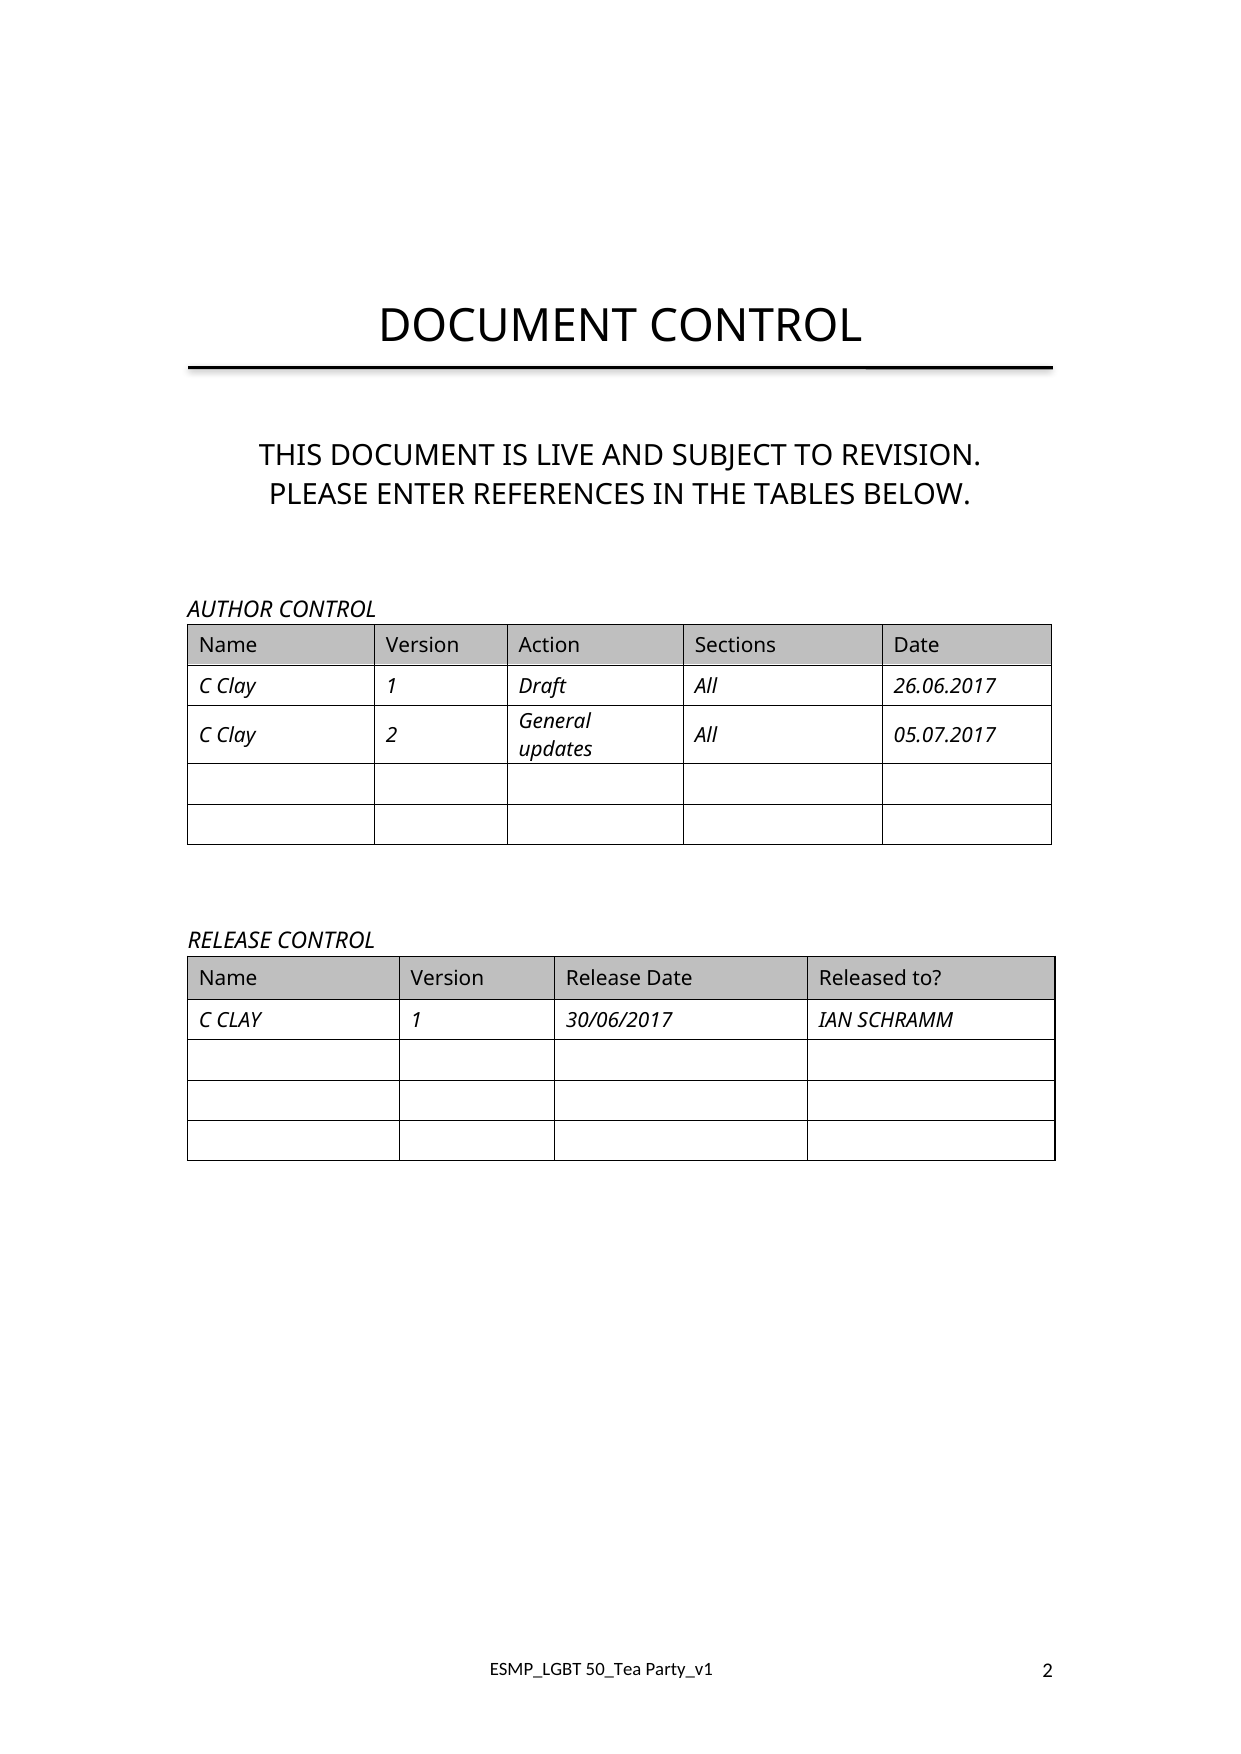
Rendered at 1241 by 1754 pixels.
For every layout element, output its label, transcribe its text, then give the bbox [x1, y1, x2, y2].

table_cell All [684, 706, 882, 763]
table_header Date [883, 625, 1051, 664]
table_cell [508, 805, 683, 844]
table_cell 1 [400, 1000, 554, 1039]
table_header Version [400, 957, 554, 999]
text THIS DOCUMENT IS LIVE AND SUBJECT TO REVISION. [187, 434, 1053, 474]
table_cell [400, 1040, 554, 1079]
table_cell [188, 805, 374, 844]
table_cell General updates [508, 706, 683, 763]
table_cell Draft [508, 666, 683, 705]
table_cell [375, 764, 507, 803]
table_cell 2 [375, 706, 507, 763]
table_header Version [375, 625, 507, 664]
table_cell C Clay [188, 706, 374, 763]
table_cell [684, 805, 882, 844]
table_cell [188, 1040, 399, 1079]
table_cell [375, 805, 507, 844]
table_cell [808, 1081, 1054, 1120]
table_cell [508, 764, 683, 803]
table_header Action [508, 625, 683, 664]
table_cell [555, 1121, 807, 1160]
table_cell 05.07.2017 [883, 706, 1051, 763]
table_cell 30/06/2017 [555, 1000, 807, 1039]
text AUTHOR CONTROL [187, 593, 1053, 624]
table_cell [808, 1121, 1054, 1160]
table_cell 1 [375, 666, 507, 705]
table_cell [400, 1081, 554, 1120]
table_cell [883, 764, 1051, 803]
table_cell [188, 764, 374, 803]
table_cell [684, 764, 882, 803]
text PLEASE ENTER REFERENCES IN THE TABLES BELOW. [187, 474, 1053, 513]
table_cell [555, 1081, 807, 1120]
table_cell C CLAY [188, 1000, 399, 1039]
table_cell [400, 1121, 554, 1160]
table_cell [555, 1040, 807, 1079]
table_header Release Date [555, 957, 807, 999]
table_header Sections [684, 625, 882, 664]
table_header Name [188, 957, 399, 999]
table_cell [188, 1121, 399, 1160]
table_header Name [188, 625, 374, 664]
table_cell IAN SCHRAMM [808, 1000, 1054, 1039]
text DOCUMENT CONTROL [187, 292, 1053, 354]
table_cell All [684, 666, 882, 705]
table_cell C Clay [188, 666, 374, 705]
table_cell [188, 1081, 399, 1120]
table_cell 26.06.2017 [883, 666, 1051, 705]
table_cell [883, 805, 1051, 844]
table_cell [808, 1040, 1054, 1079]
text RELEASE CONTROL [187, 924, 1053, 956]
table_header Released to? [808, 957, 1054, 999]
